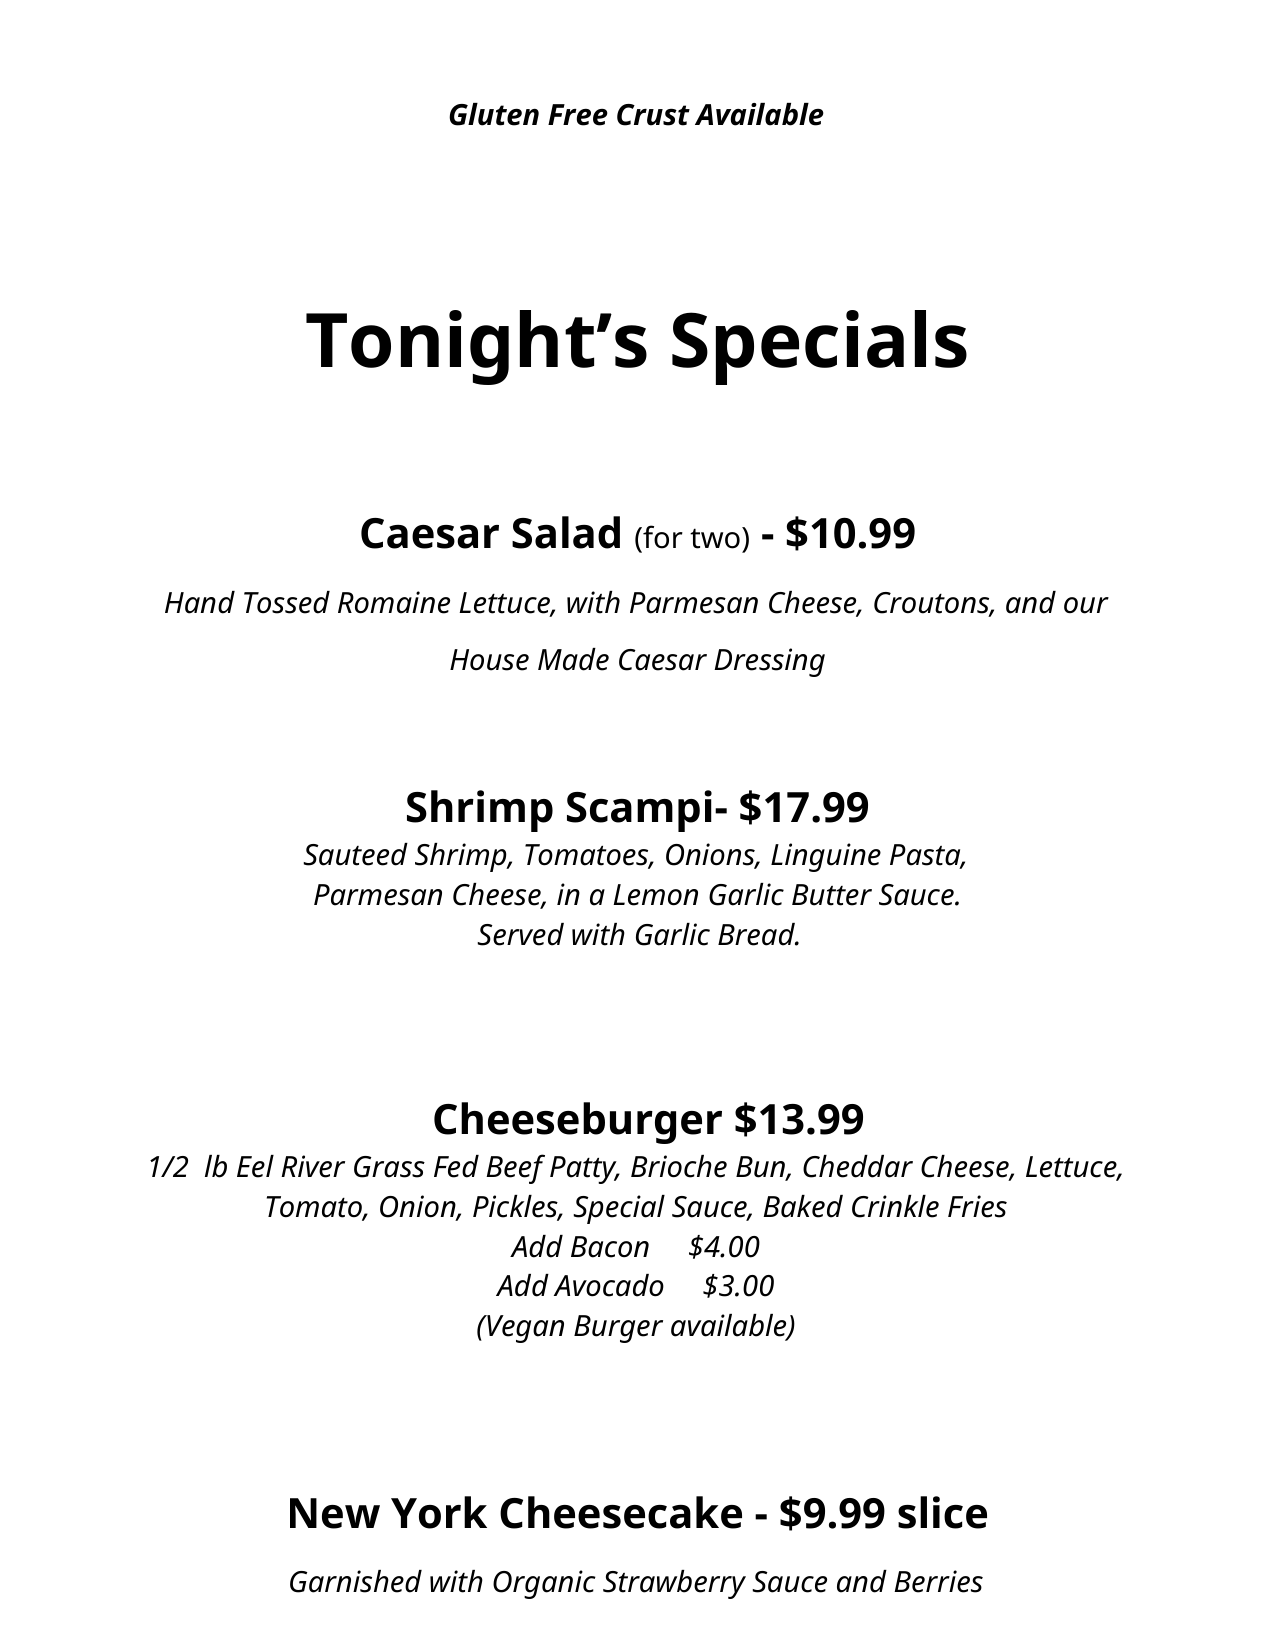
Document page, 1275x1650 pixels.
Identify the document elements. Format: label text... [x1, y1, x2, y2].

text (Vegan Burger available) [105, 1305, 1170, 1345]
text Tonight’s Specials [105, 287, 1170, 389]
text Add Avocado $3.00 [105, 1266, 1170, 1305]
text Garnished with Organic Strawberry Sauce and Berries [105, 1562, 1170, 1601]
text Shrimp Scampi- $17.99 [105, 778, 1170, 834]
text Caesar Salad (for two) - $10.99 [105, 504, 1170, 561]
text Cheeseburger $13.99 [105, 1090, 1170, 1146]
text Gluten Free Crust Available [105, 94, 1170, 134]
text Add Bacon $4.00 [105, 1226, 1170, 1266]
text Served with Garlic Bread. [105, 914, 1170, 953]
text Sauteed Shrimp, Tomatoes, Onions, Linguine Pasta, [105, 834, 1170, 874]
text New York Cheesecake - $9.99 slice [105, 1484, 1170, 1541]
text Parmesan Cheese, in a Lemon Garlic Butter Sauce. [105, 874, 1170, 914]
text Hand Tossed Romaine Lettuce, with Parmesan Cheese, Croutons, and our House Made Caesar Dressing [105, 582, 1170, 683]
text 1/2 lb Eel River Grass Fed Beef Patty, Brioche Bun, Cheddar Cheese, Lettuce, Tomato, Onion, Pickles, Special Sauce, Baked Crinkle Fries [105, 1146, 1170, 1226]
